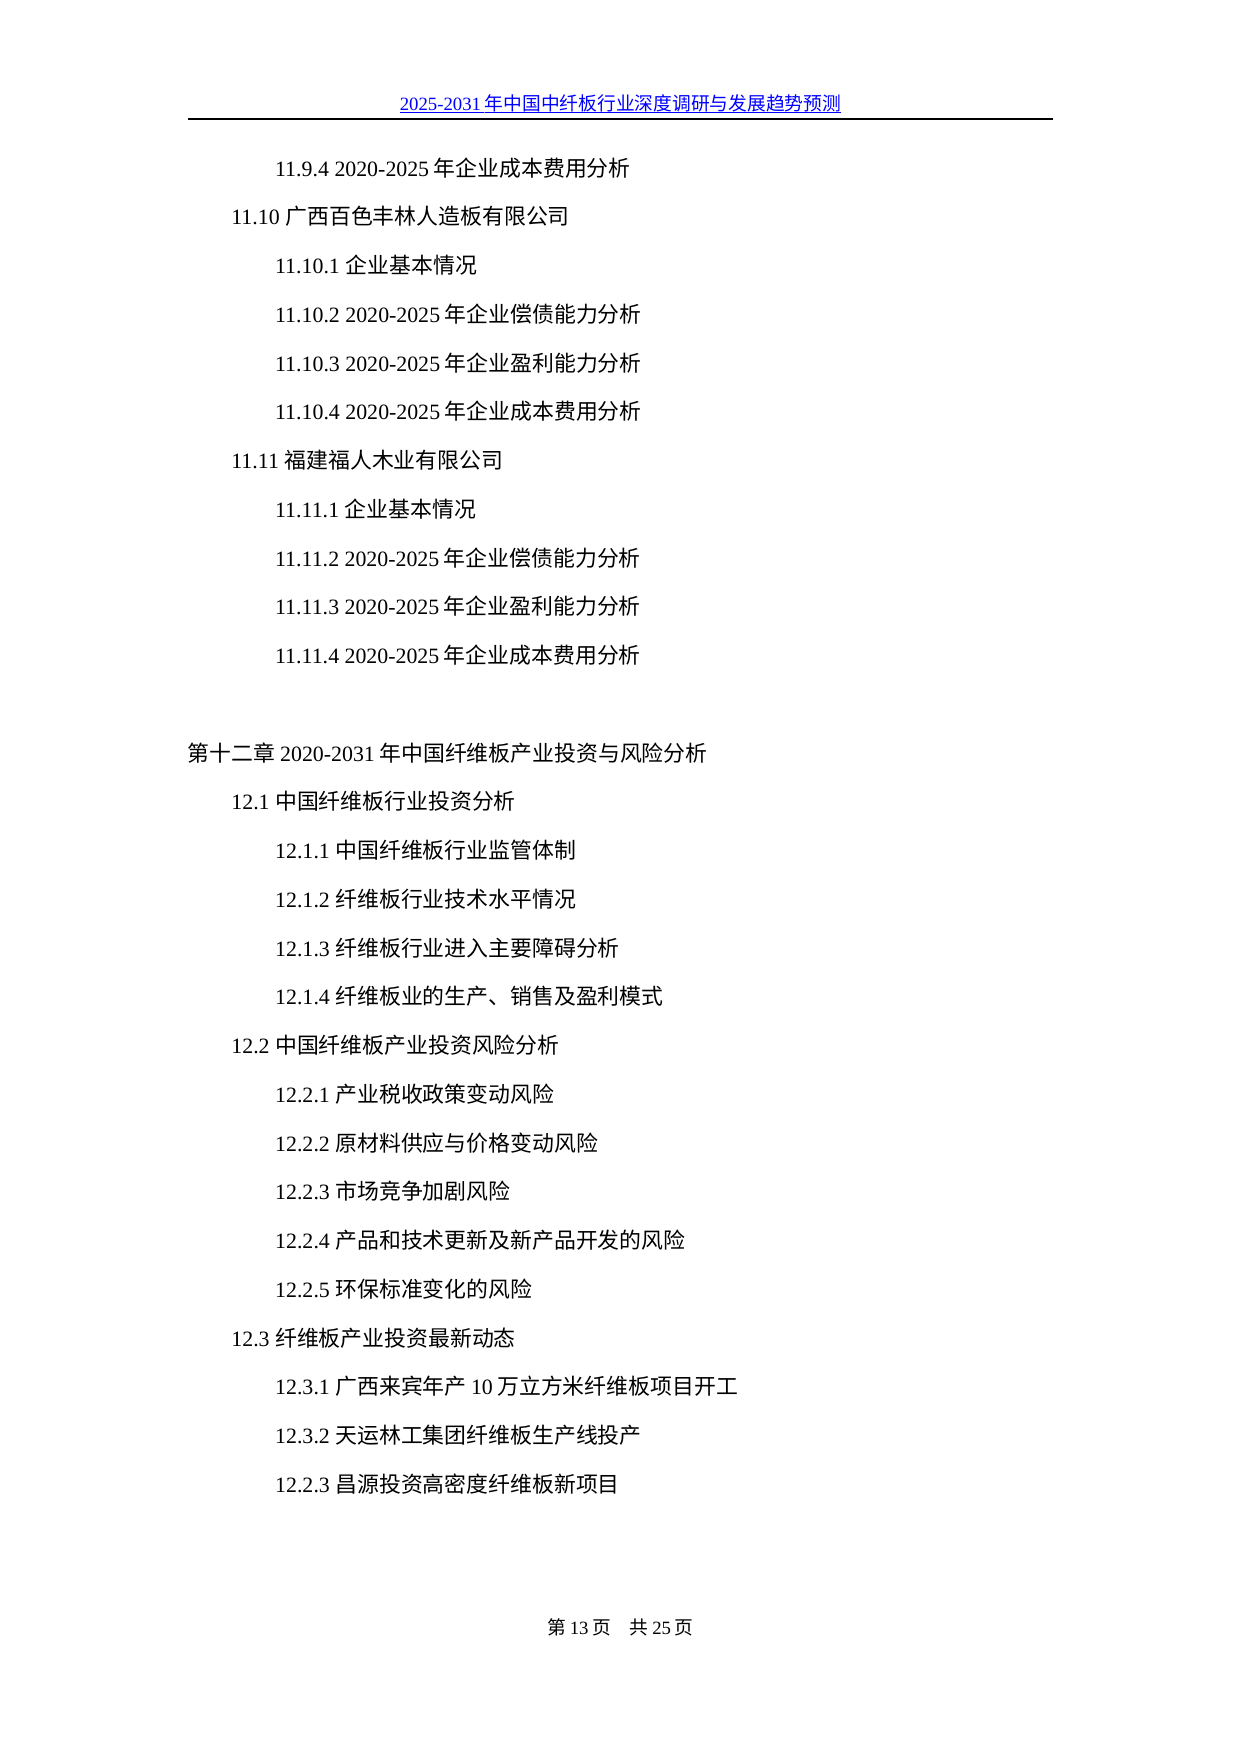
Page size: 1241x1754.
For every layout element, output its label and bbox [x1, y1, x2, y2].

text [187, 150, 1053, 1499]
